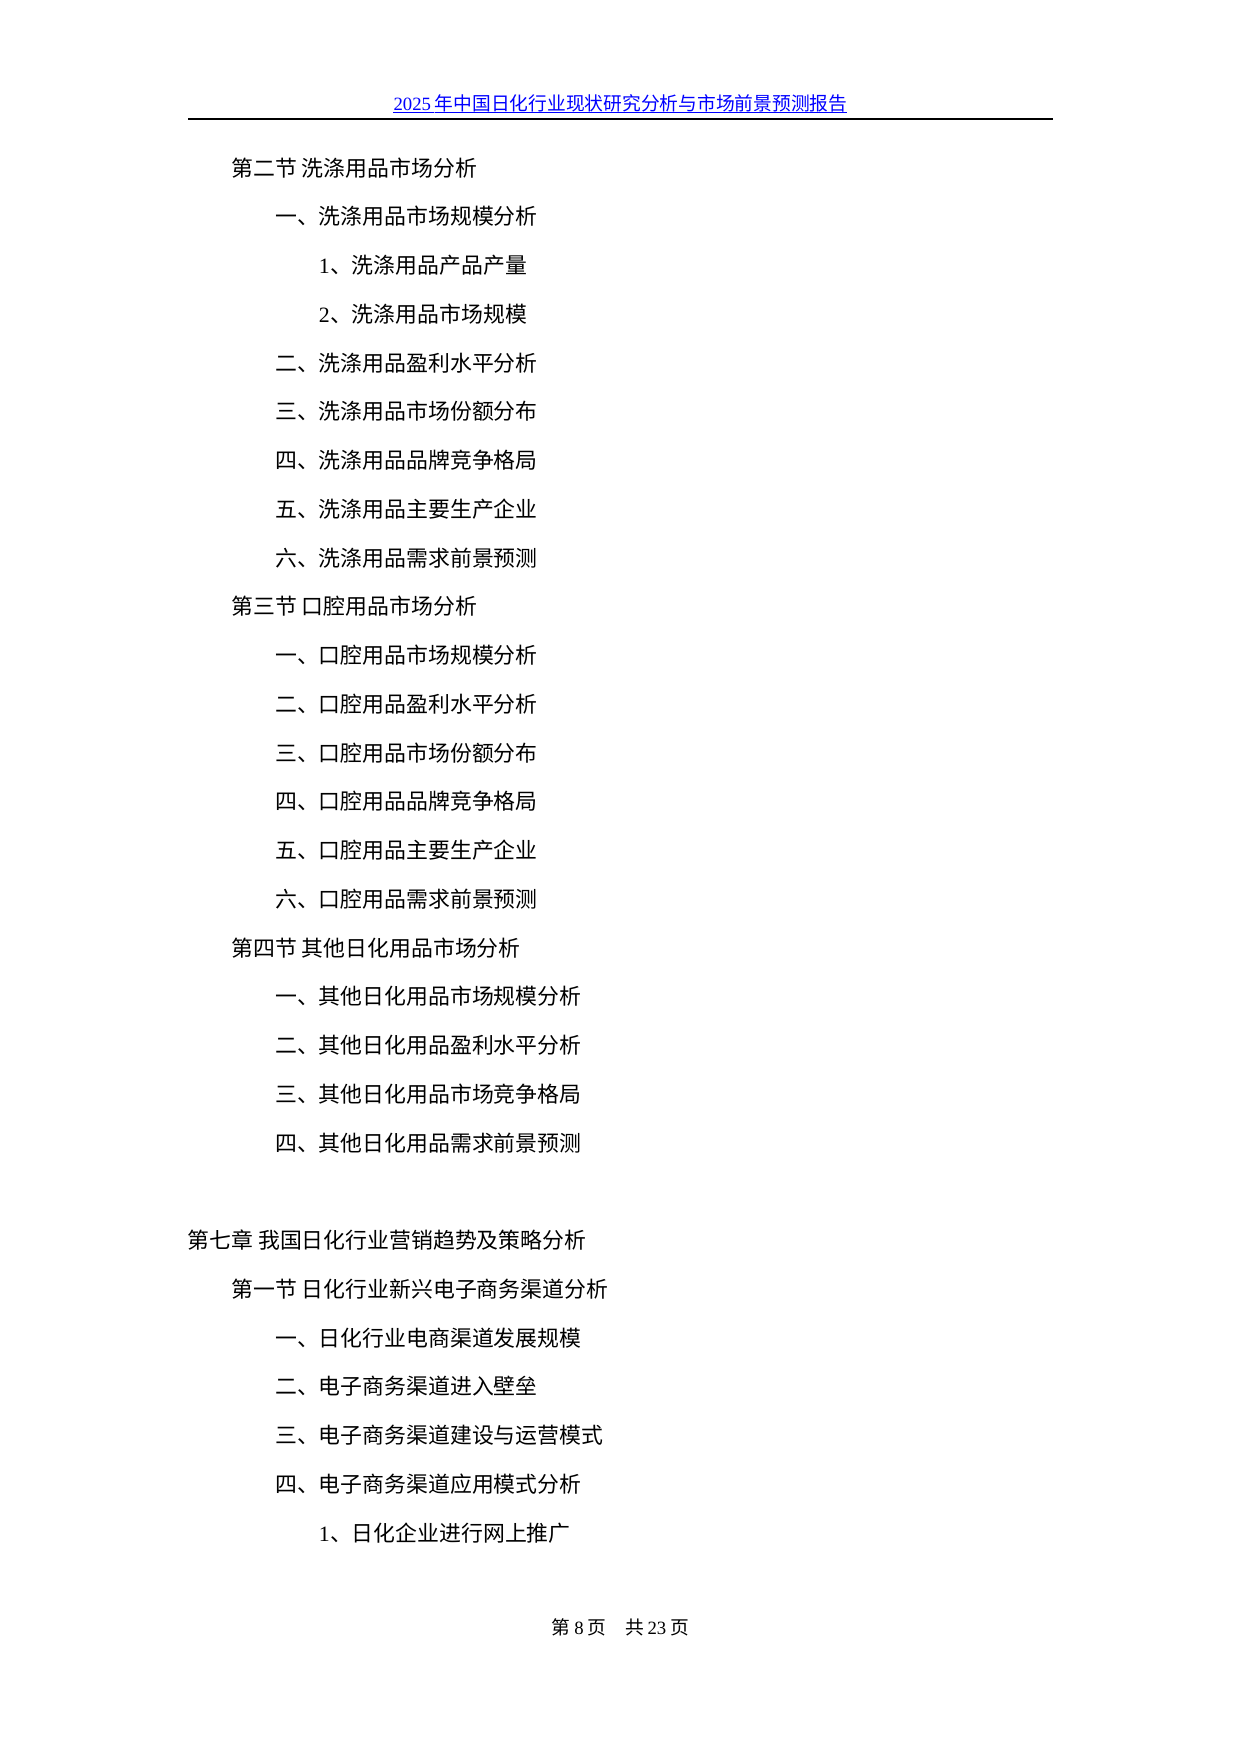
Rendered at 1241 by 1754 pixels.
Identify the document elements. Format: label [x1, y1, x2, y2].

text [187, 150, 1053, 1548]
